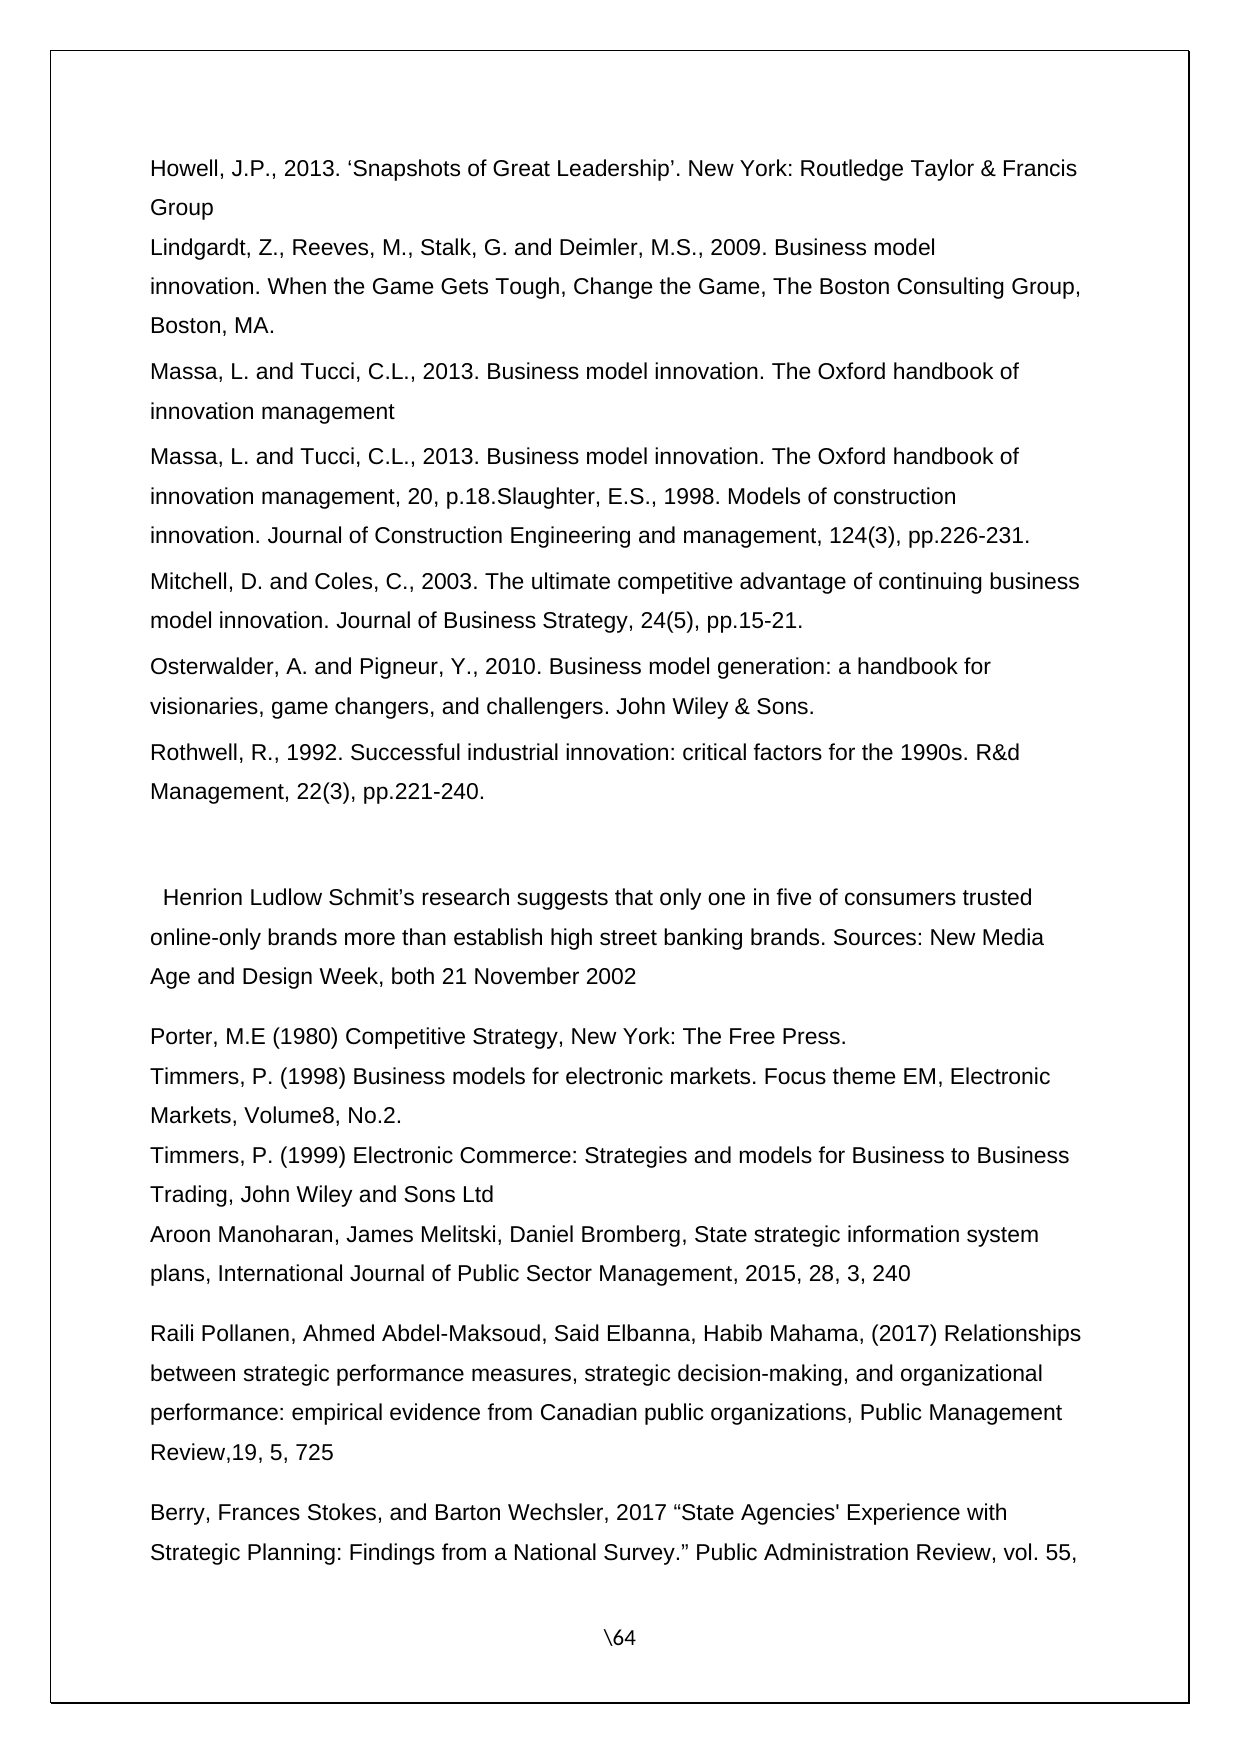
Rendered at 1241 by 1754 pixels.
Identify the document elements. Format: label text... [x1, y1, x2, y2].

text Massa, L. and Tucci, C.L., 2013. Business model innovation. The Oxford handbook of innovation management [150, 358, 1089, 424]
text Aroon Manoharan, James Melitski, Daniel Bromberg, State strategic information system plans, International Journal of Public Sector Management, 2015, 28, 3, 240 [150, 1221, 1089, 1286]
text Timmers, P. (1998) Business models for electronic markets. Focus theme EM, Electronic Markets, Volume8, No.2. [150, 1063, 1089, 1128]
text Group [150, 194, 1089, 220]
text Osterwalder, A. and Pigneur, Y., 2010. Business model generation: a handbook for visionaries, game changers, and challengers. John Wiley & Sons. [150, 653, 1089, 719]
text Mitchell, D. and Coles, C., 2003. The ultimate competitive advantage of continuing business model innovation. Journal of Business Strategy, 24(5), pp.15-21. [150, 568, 1089, 634]
text Timmers, P. (1999) Electronic Commerce: Strategies and models for Business to Business Trading, John Wiley and Sons Ltd [150, 1142, 1089, 1207]
text Massa, L. and Tucci, C.L., 2013. Business model innovation. The Oxford handbook of innovation management, 20, p.18.Slaughter, E.S., 1998. Models of construction innovation. Journal of Construction Engineering and management, 124(3), pp.226-231. [150, 443, 1089, 549]
text Lindgardt, Z., Reeves, M., Stalk, G. and Deimler, M.S., 2009. Business model innovation. When the Game Gets Tough, Change the Game, The Boston Consulting Group, Boston, MA. [150, 233, 1089, 339]
text Henrion Ludlow Schmit’s research suggests that only one in five of consumers trusted online-only brands more than establish high street banking brands. Sources: New Media Age and Design Week, both 21 November 2002 [150, 884, 1089, 989]
text Howell, J.P., 2013. ‘Snapshots of Great Leadership’. New York: Routledge Taylor & Francis [150, 154, 1089, 181]
text Rothwell, R., 1992. Successful industrial innovation: critical factors for the 1990s. R&d Management, 22(3), pp.221-240. [150, 738, 1089, 804]
text Raili Pollanen, Ahmed Abdel-Maksoud, Said Elbanna, Habib Mahama, (2017) Relationships between strategic performance measures, strategic decision-making, and organizational performance: empirical evidence from Canadian public organizations, Public Management Review,19, 5, 725 [150, 1320, 1089, 1465]
text Porter, M.E (1980) Competitive Strategy, New York: The Free Press. [150, 1023, 1089, 1049]
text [150, 1499, 1089, 1565]
